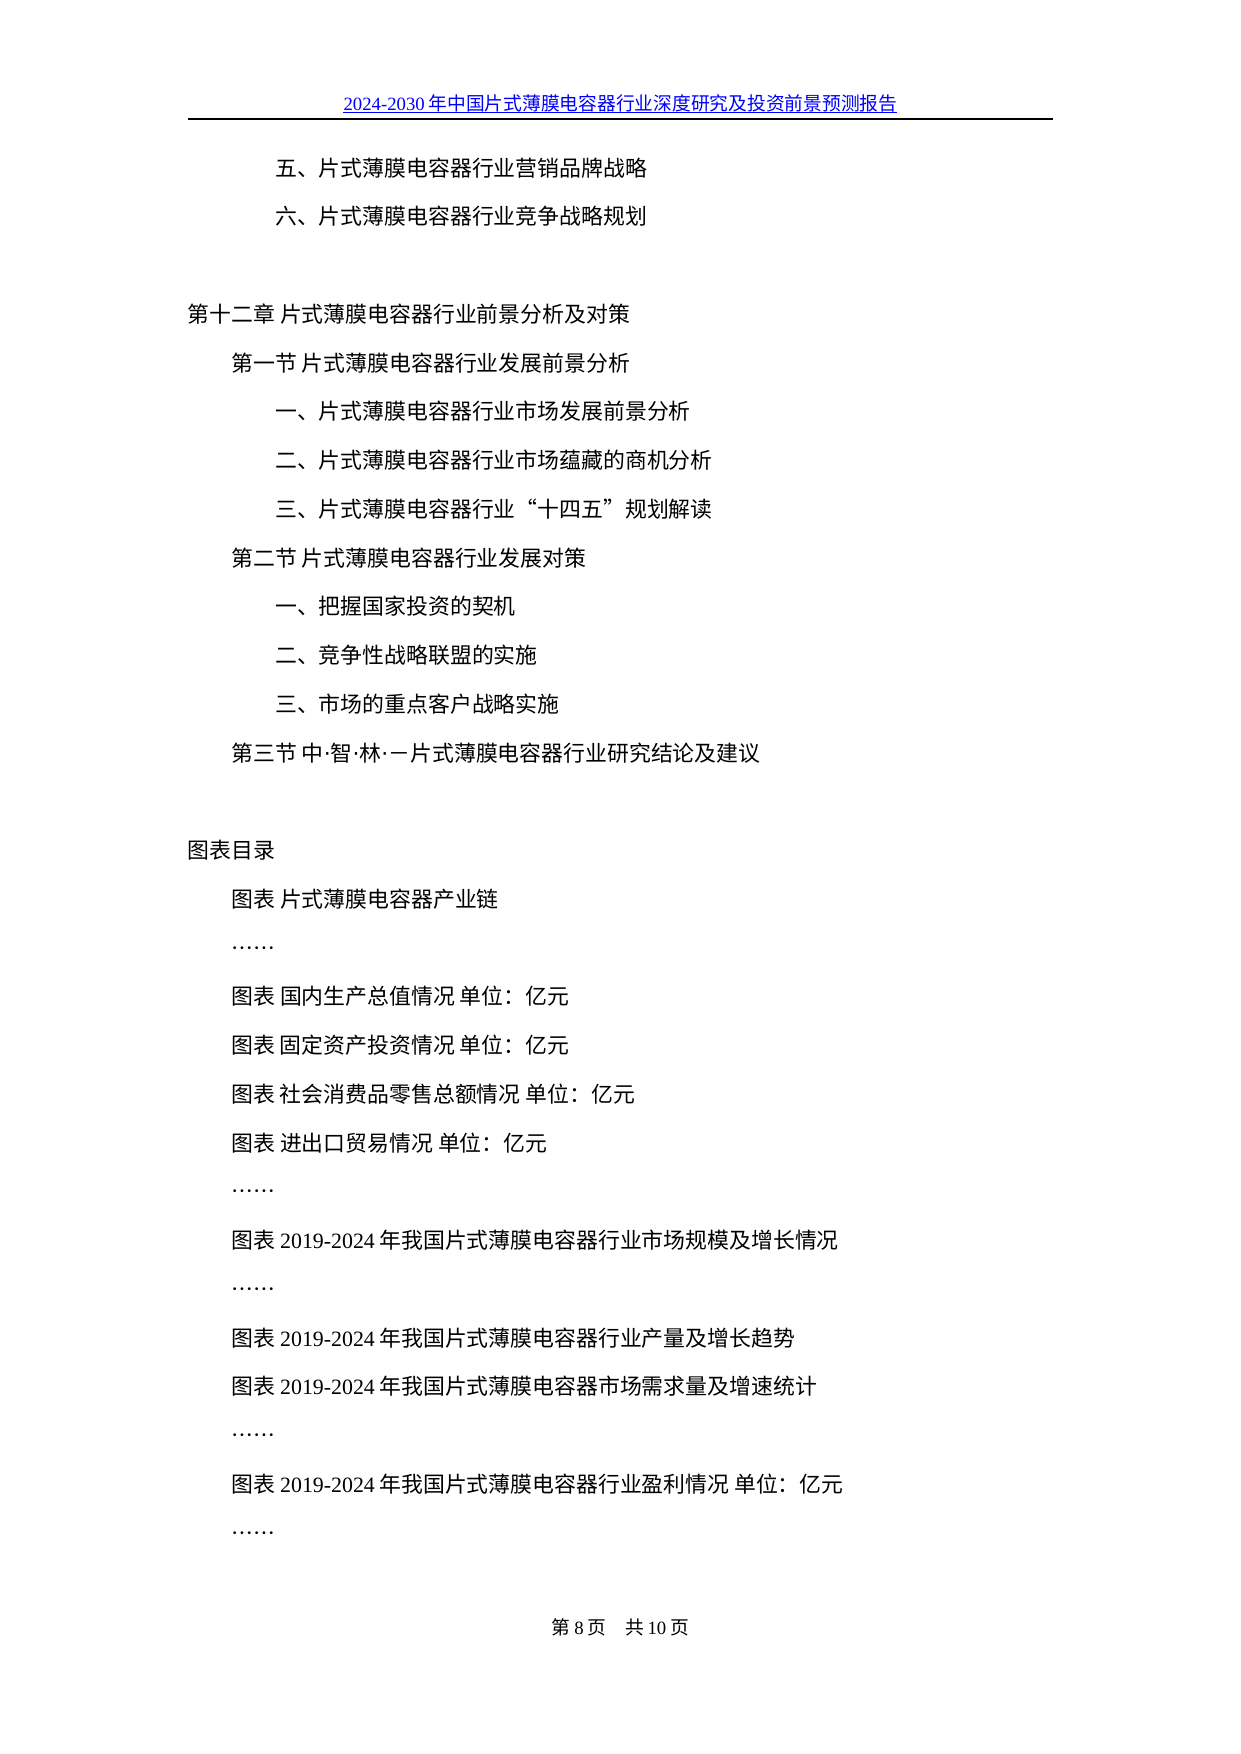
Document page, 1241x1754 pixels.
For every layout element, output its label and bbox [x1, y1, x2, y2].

text [187, 150, 1053, 1548]
